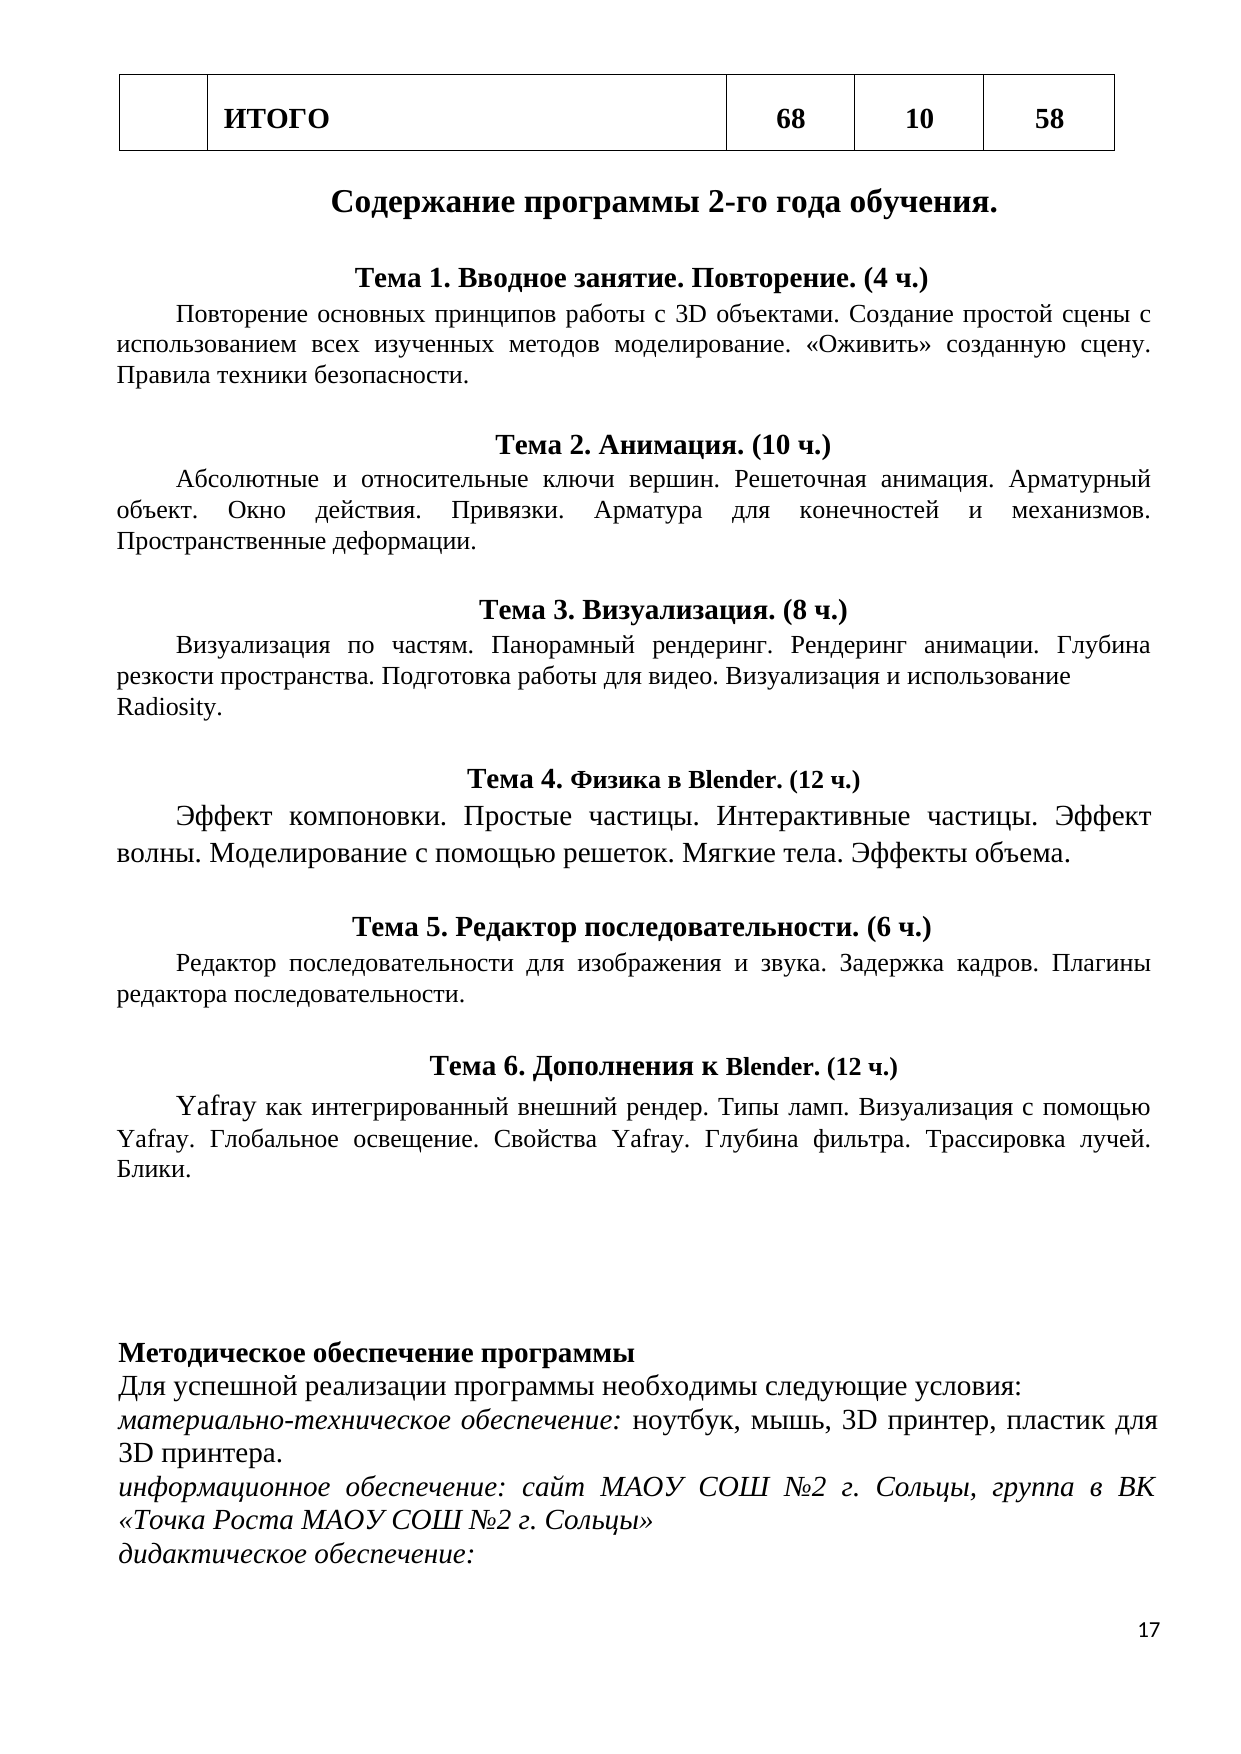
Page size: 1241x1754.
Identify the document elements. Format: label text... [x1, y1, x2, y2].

text Редактор последовательности для изображения и звука. Задержка кадров. Плагины редактора последовательности. [116, 947, 1152, 1008]
text Методическое обеспечение программы [118, 1335, 1158, 1368]
table_cell 68 [727, 75, 854, 150]
text Повторение основных принципов работы с 3D объектами. Создание простой сцены с использованием всех изученных методов моделирование. «Оживить» созданную сцену. Правила техники безопасности. [116, 298, 1152, 389]
text Radiosity. [116, 691, 1152, 721]
table_cell 58 [984, 75, 1114, 150]
table_cell ИТОГО [208, 75, 726, 150]
text информационное обеспечение: сайт МАОУ СОШ №2 г. Сольцы, группа в ВК «Точка Роста МАОУ СОШ №2 г. Сольцы» [118, 1469, 1158, 1536]
subtitle Тема 6. Дополнения к Blender. (12 ч.) [171, 1048, 1156, 1082]
subtitle Тема 3. Визуализация. (8 ч.) [171, 592, 1156, 626]
text дидактическое обеспечение: [118, 1536, 1152, 1569]
subtitle Тема 1. Вводное занятие. Повторение. (4 ч.) [354, 260, 1158, 293]
text Для успешной реализации программы необходимы следующие условия: [118, 1368, 1158, 1402]
subtitle Тема 2. Анимация. (10 ч.) [171, 427, 1156, 461]
table_cell 10 [855, 75, 983, 150]
text Yafray как интегрированный внешний рендер. Типы ламп. Визуализация с помощью Yafray. Глобальное освещение. Свойства Yafray. Глубина фильтра. Трассировка лучей. Блики. [116, 1088, 1152, 1184]
subtitle Тема 4. Физика в Blender. (12 ч.) [170, 762, 1157, 795]
table_cell [120, 75, 207, 150]
text Эффект компоновки. Простые частицы. Интерактивные частицы. Эффект волны. Моделирование с помощью решеток. Мягкие тела. Эффекты объема. [116, 798, 1152, 868]
text Содержание программы 2-го года обучения. [330, 182, 1158, 220]
text Абсолютные и относительные ключи вершин. Решеточная анимация. Арматурный объект. Окно действия. Привязки. Арматура для конечностей и механизмов. Пространственные деформации. [116, 463, 1152, 555]
subtitle Тема 5. Редактор последовательности. (6 ч.) [352, 909, 1158, 943]
text материально-техническое обеспечение: ноутбук, мышь, 3D принтер, пластик для 3D принтера. [118, 1402, 1158, 1469]
text Визуализация по частям. Панорамный рендеринг. Рендеринг анимации. Глубина резкости пространства. Подготовка работы для видео. Визуализация и использование [116, 629, 1152, 690]
